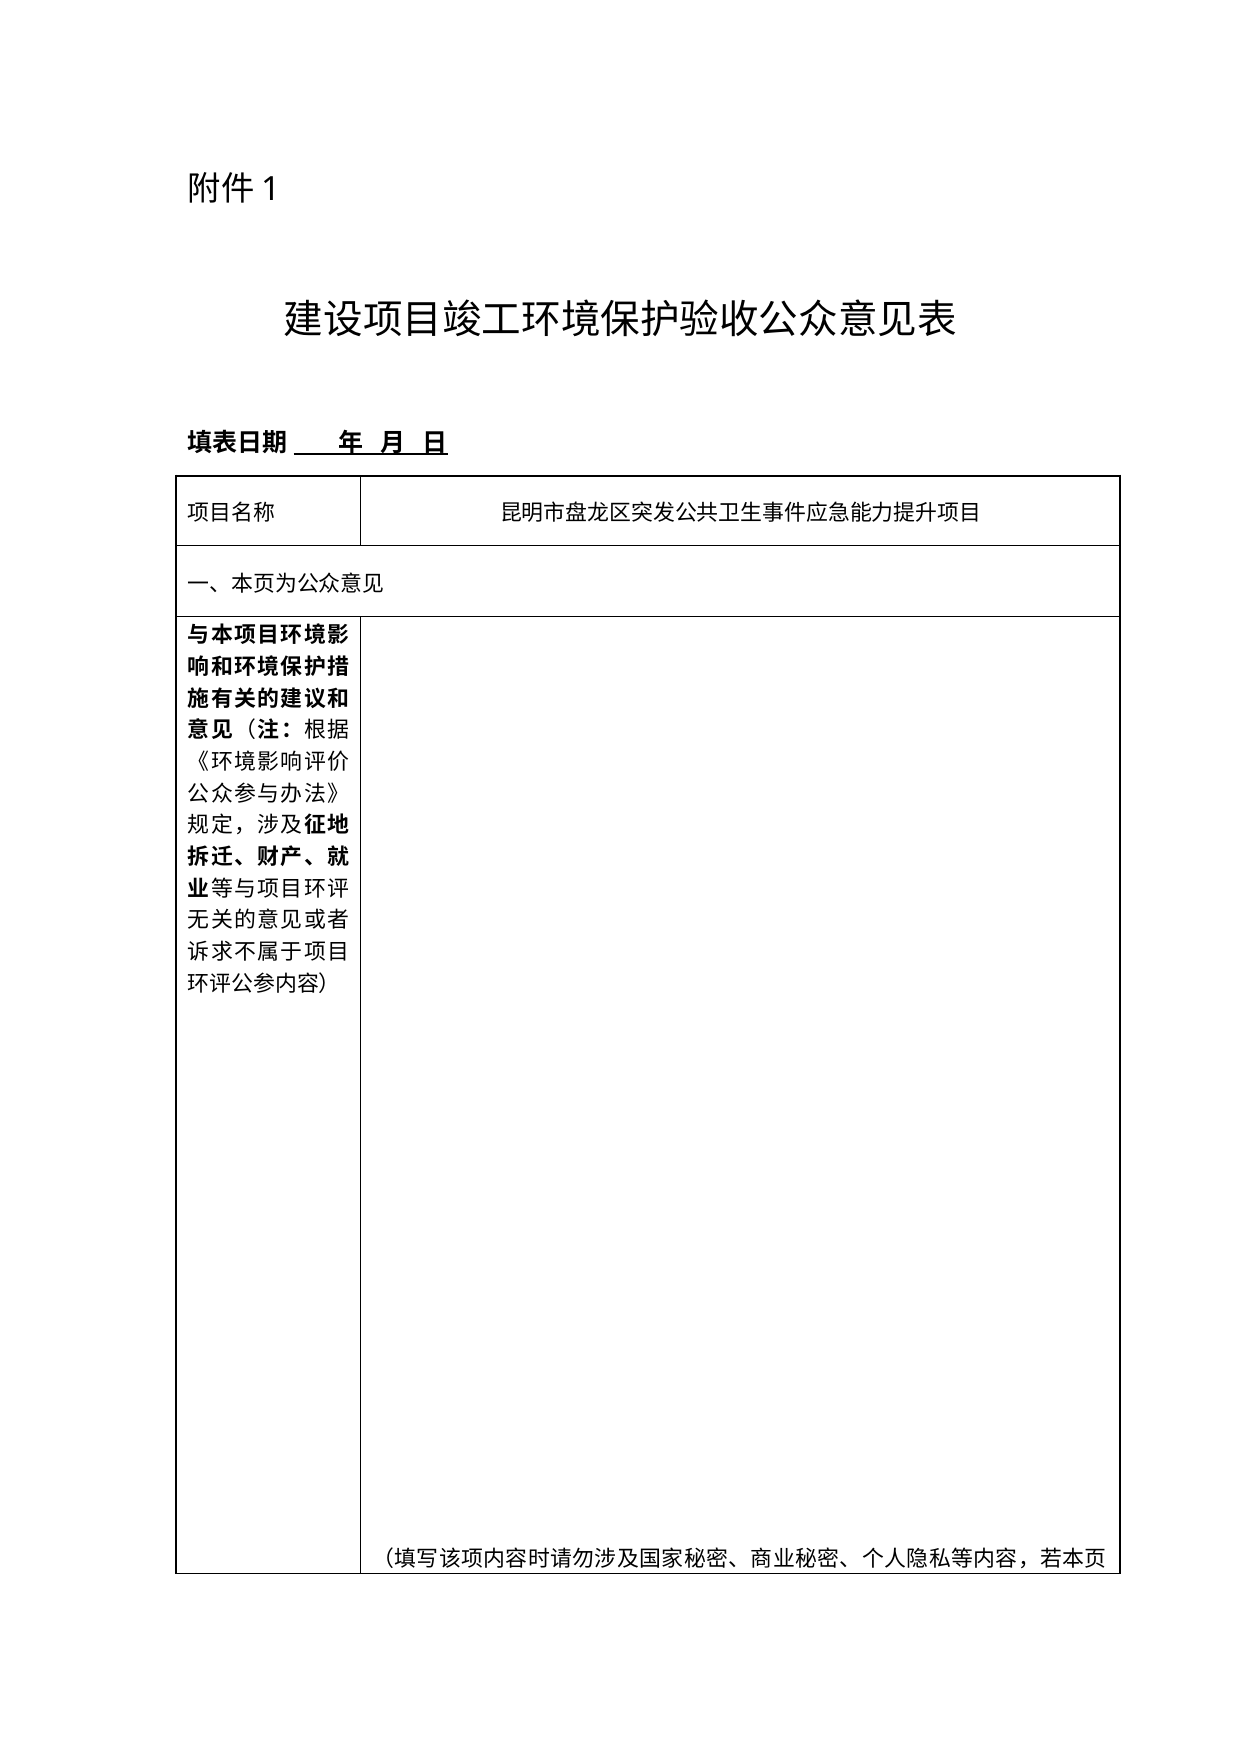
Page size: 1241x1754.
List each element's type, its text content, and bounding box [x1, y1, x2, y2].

table_header 项目名称 [177, 477, 360, 545]
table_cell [361, 617, 1119, 1572]
text 填表日期 年 月 日 [187, 422, 1053, 458]
table_header 昆明市盘龙区突发公共卫生事件应急能力提升项目 [361, 477, 1119, 545]
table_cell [177, 617, 360, 1572]
text 建设项目竣工环境保护验收公众意见表 [187, 288, 1053, 345]
text 附件1 [187, 162, 1053, 210]
table_cell 一、本页为公众意见 [177, 546, 1119, 616]
